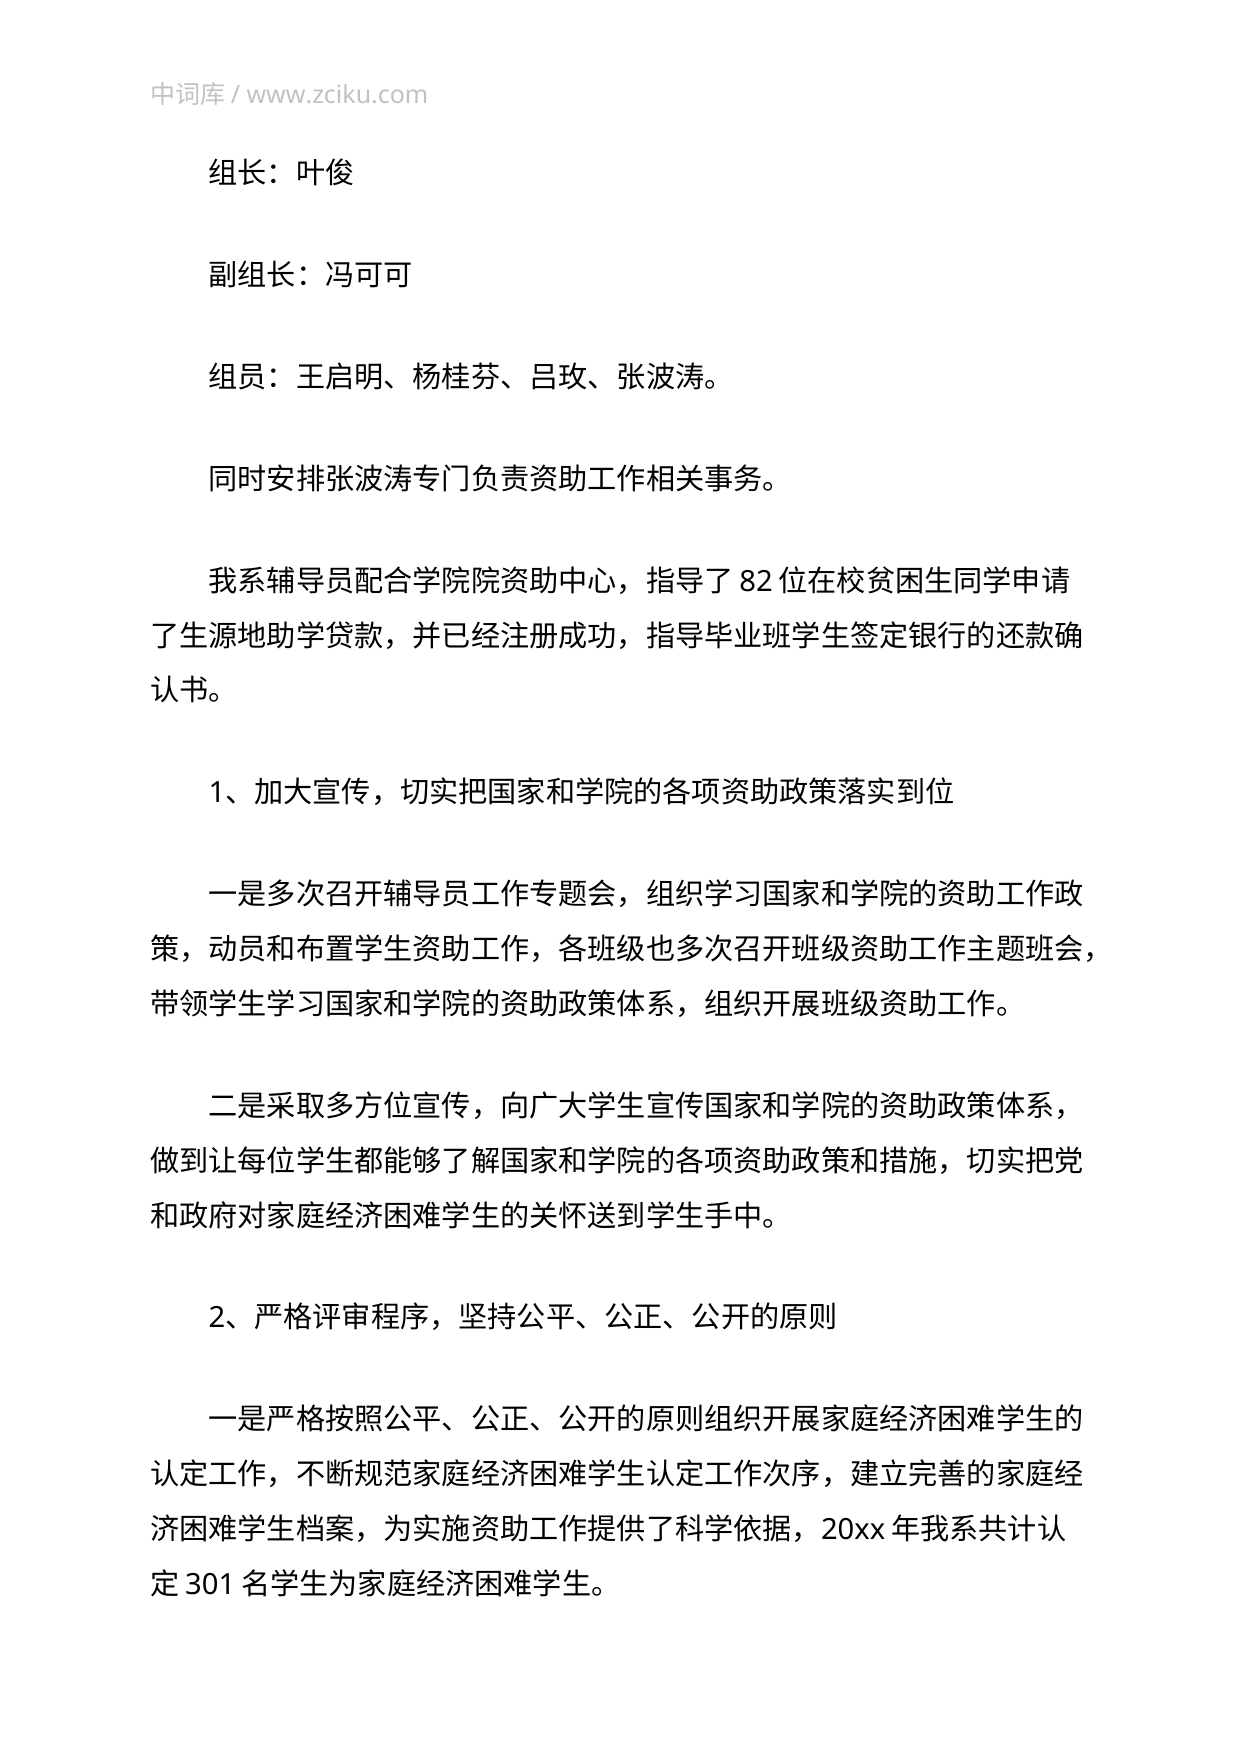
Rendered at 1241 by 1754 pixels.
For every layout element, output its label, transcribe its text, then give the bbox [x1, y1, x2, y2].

text 2、严格评审程序，坚持公平、公正、公开的原则 [150, 1294, 1090, 1336]
text 一是严格按照公平、公正、公开的原则组织开展家庭经济困难学生的认定工作，不断规范家庭经济困难学生认定工作次序，建立完善的家庭经济困难学生档案，为实施资助工作提供了科学依据，20xx年我系共计认定301名学生为家庭经济困难学生。 [150, 1396, 1090, 1603]
text 1、加大宣传，切实把国家和学院的各项资助政策落实到位 [150, 769, 1090, 811]
text 副组长：冯可可 [150, 252, 1090, 294]
text 同时安排张波涛专门负责资助工作相关事务。 [150, 455, 1090, 498]
text 我系辅导员配合学院院资助中心，指导了82位在校贫困生同学申请了生源地助学贷款，并已经注册成功，指导毕业班学生签定银行的还款确认书。 [150, 557, 1090, 709]
text 组员：王启明、杨桂芬、吕玫、张波涛。 [150, 353, 1090, 396]
text 一是多次召开辅导员工作专题会，组织学习国家和学院的资助工作政策，动员和布置学生资助工作，各班级也多次召开班级资助工作主题班会，带领学生学习国家和学院的资助政策体系，组织开展班级资助工作。 [150, 871, 1090, 1023]
text 组长：叶俊 [150, 150, 1090, 192]
text 二是采取多方位宣传，向广大学生宣传国家和学院的资助政策体系，做到让每位学生都能够了解国家和学院的各项资助政策和措施，切实把党和政府对家庭经济困难学生的关怀送到学生手中。 [150, 1082, 1090, 1234]
